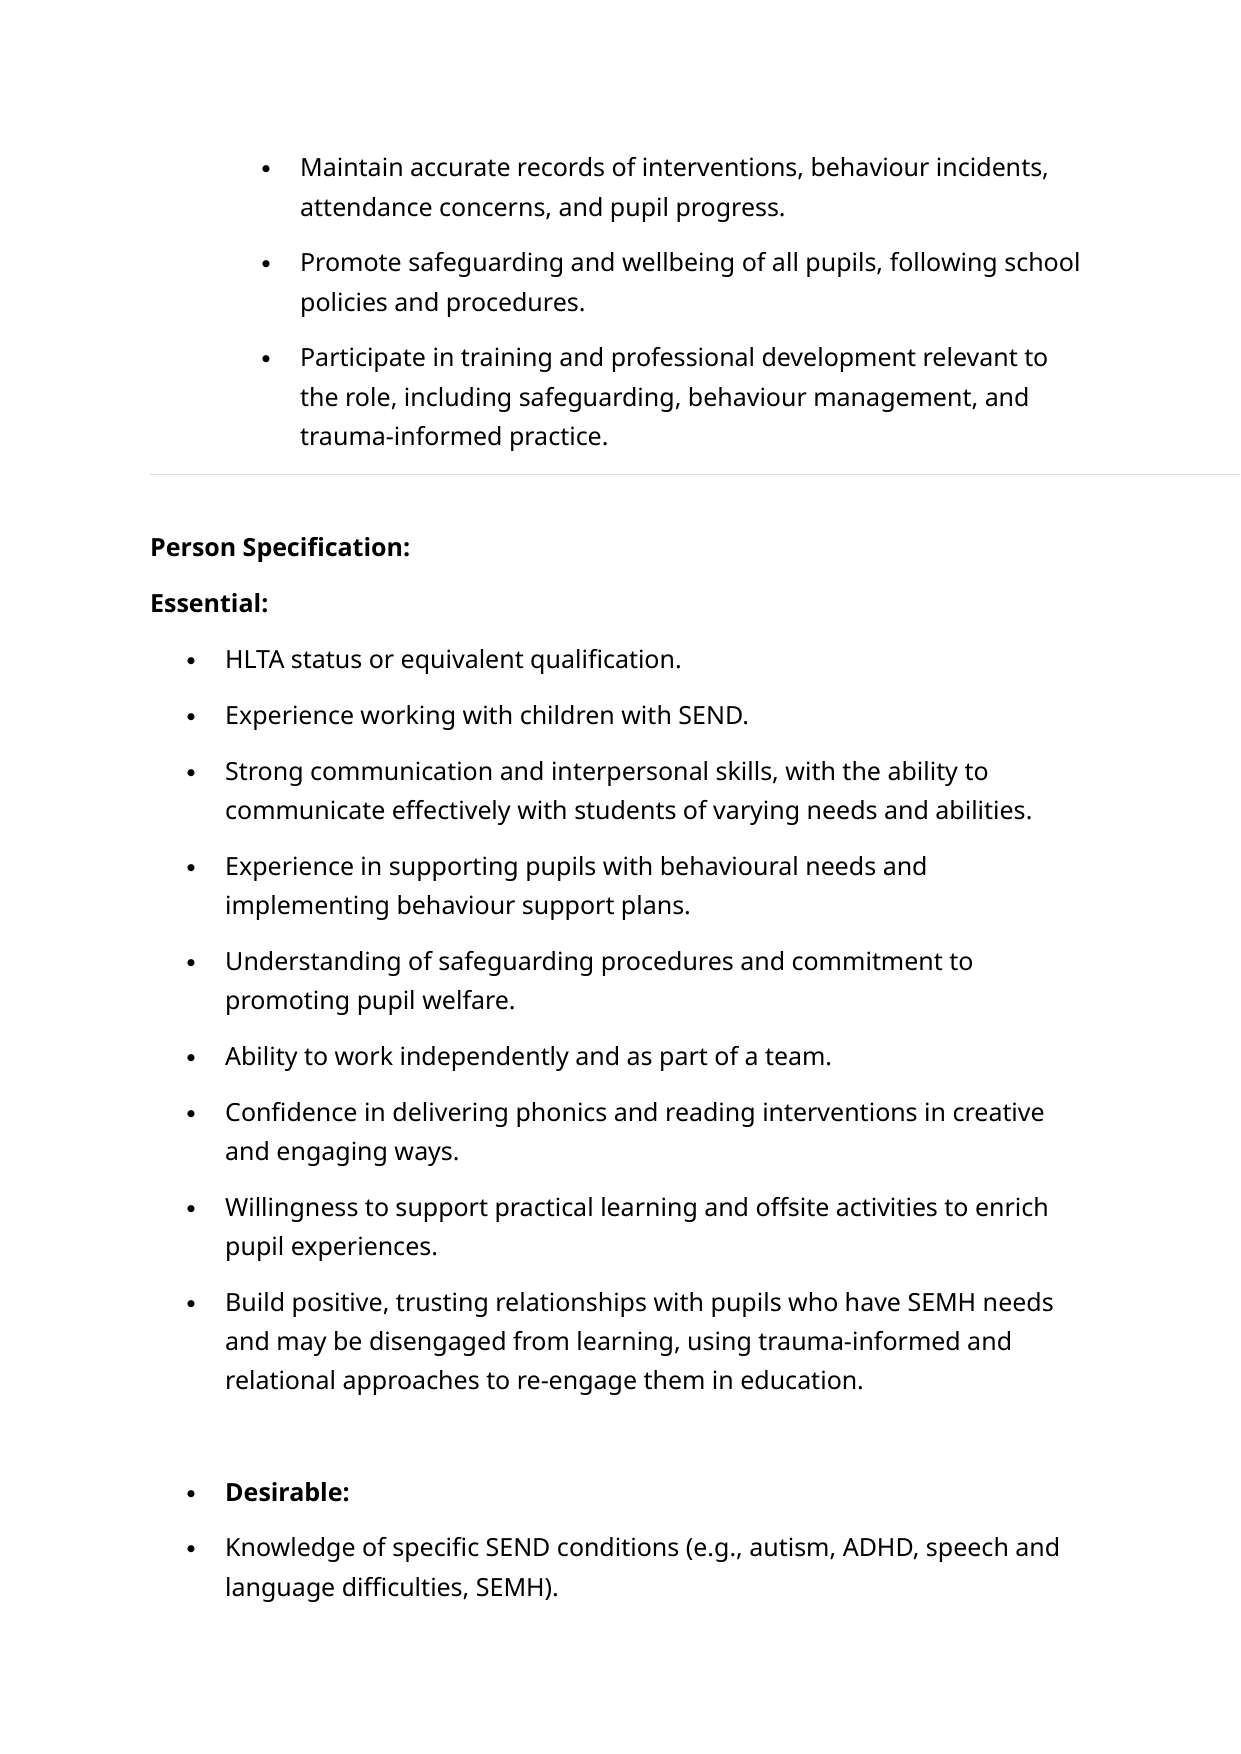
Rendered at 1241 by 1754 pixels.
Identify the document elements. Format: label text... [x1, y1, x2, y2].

list Understanding of safeguarding procedures and commitment to promoting pupil welfare. [187, 943, 1090, 1017]
text Essential: [150, 586, 1090, 620]
list Promote safeguarding and wellbeing of all pupils, following school policies and procedures. [262, 245, 1090, 318]
list HLTA status or equivalent qualification. [187, 642, 1090, 676]
list Participate in training and professional development relevant to the role, including safeguarding, behaviour management, and trauma-informed practice. [262, 340, 1090, 452]
list Build positive, trusting relationships with pupils who have SEMH needs and may be disengaged from learning, using trauma-informed and relational approaches to re-engage them in education. [187, 1284, 1090, 1397]
list Experience working with children with SEND. [187, 697, 1090, 732]
list Maintain accurate records of interventions, behaviour incidents, attendance concerns, and pupil progress. [262, 150, 1090, 223]
list Desirable: [187, 1474, 1090, 1508]
list Ability to work independently and as part of a team. [187, 1038, 1090, 1072]
list Strong communication and interpersonal skills, with the ability to communicate effectively with students of varying needs and abilities. [187, 753, 1090, 827]
list Confidence in delivering phonics and reading interventions in creative and engaging ways. [187, 1094, 1090, 1167]
list Knowledge of specific SEND conditions (e.g., autism, ADHD, speech and language difficulties, SEMH). [187, 1530, 1090, 1603]
list Experience in supporting pupils with behavioural needs and implementing behaviour support plans. [187, 848, 1090, 922]
text Person Specification: [150, 530, 1090, 564]
list Willingness to support practical learning and offsite activities to enrich pupil experiences. [187, 1189, 1090, 1262]
